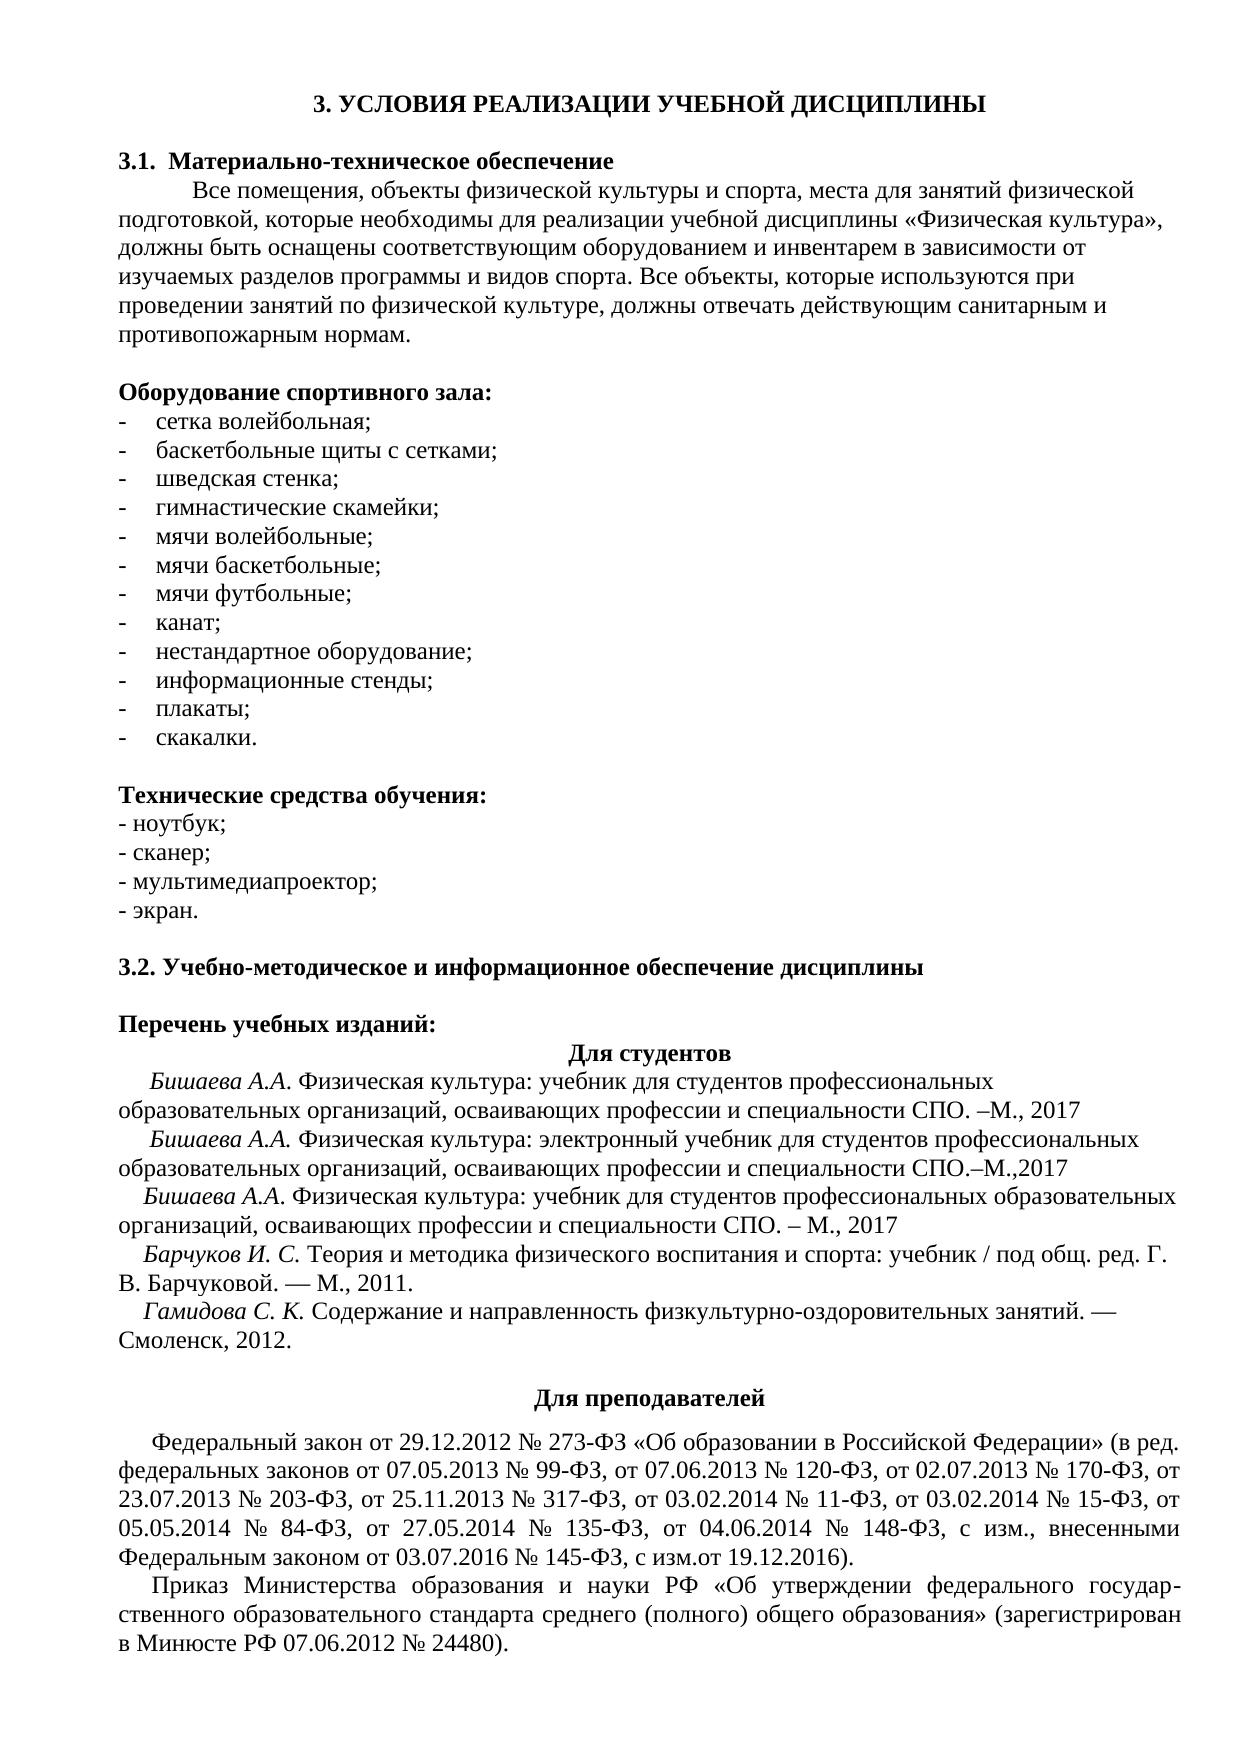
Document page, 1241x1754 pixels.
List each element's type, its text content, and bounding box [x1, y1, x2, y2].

text - мультимедиапроектор; [118, 866, 1181, 895]
list мячи волейбольные; [118, 521, 1181, 550]
text Барчуков И. С. Теория и методика физического воспитания и спорта: учебник / под общ. ред. Г. В. Барчуковой. — М., 2011. [118, 1239, 1181, 1296]
text Бишаева А.А. Физическая культура: учебник для студентов профессиональных образовательных организаций, осваивающих профессии и специальности СПО. –М., 2017 [118, 1066, 1181, 1124]
text Технические средства обучения: [118, 780, 1181, 808]
text Все помещения, объекты физической культуры и спорта, места для занятий физической подготовкой, которые необходимы для реализации учебной дисциплины «Физическая культура», должны быть оснащены соответствующим оборудованием и инвентарем в зависимости от изучаемых разделов программы и видов спорта. Все объекты, которые используются при проведении занятий по физической культуре, должны отвечать действующим санитарным и противопожарным нормам. [118, 175, 1181, 348]
list мячи баскетбольные; [118, 550, 1181, 578]
list шведская стенка; [118, 463, 1181, 492]
text Для преподавателей [118, 1383, 1181, 1411]
list канат; [118, 607, 1181, 636]
text - сканер; [118, 837, 1181, 866]
text Бишаева А.А. Физическая культура: электронный учебник для студентов профессиональных образовательных организаций, осваивающих профессии и специальности СПО.–М.,2017 [118, 1124, 1181, 1181]
text - экран. [118, 895, 1181, 923]
list сетка волейбольная; [118, 406, 1181, 435]
list гимнастические скамейки; [118, 492, 1181, 521]
text Перечень учебных изданий: [118, 1009, 1181, 1038]
list баскетбольные щиты с сетками; [118, 435, 1181, 463]
text 3.1. Материально-техническое обеспечение [118, 146, 1181, 175]
text Для студентов [118, 1038, 1181, 1066]
text 3.2. Учебно-методическое и информационное обеспечение дисциплины [118, 952, 1181, 981]
list скакалки. [118, 722, 1181, 751]
list плакаты; [118, 693, 1181, 722]
text Оборудование спортивного зала: [118, 377, 1181, 406]
list информационные стенды; [118, 665, 1181, 693]
text Бишаева А.А. Физическая культура: учебник для студентов профессиональных образовательных организаций, осваивающих профессии и специальности СПО. – М., 2017 [118, 1181, 1181, 1239]
list мячи футбольные; [118, 578, 1181, 607]
text Федеральный закон от 29.12.2012 № 273-ФЗ «Об образовании в Российской Федерации» (в ред. федеральных законов от 07.05.2013 № 99-ФЗ, от 07.06.2013 № 120-ФЗ, от 02.07.2013 № 170-ФЗ, от 23.07.2013 № 203-ФЗ, от 25.11.2013 № 317-ФЗ, от 03.02.2014 № 11-ФЗ, от 03.02.2014 № 15-ФЗ, от 05.05.2014 № 84-ФЗ, от 27.05.2014 № 135-ФЗ, от 04.06.2014 № 148-ФЗ, с изм., внесенными Федеральным законом от 03.07.2016 № 145-ФЗ, с изм.от 19.12.2016). [118, 1427, 1181, 1570]
text - ноутбук; [118, 808, 1181, 837]
text 3. УСЛОВИЯ РЕАЛИЗАЦИИ УЧЕБНОЙ ДИСЦИПЛИНЫ [118, 89, 1181, 117]
list нестандартное оборудование; [118, 636, 1181, 665]
text Гамидова С. К. Содержание и направленность физкультурно-оздоровительных занятий. — Смоленск, 2012. [118, 1296, 1181, 1354]
text Приказ Министерства образования и науки РФ «Об утверждении федерального государственного образовательного стандарта среднего (полного) общего образования» (зарегистрирован в Минюсте РФ 07.06.2012 № 24480). [118, 1570, 1181, 1657]
